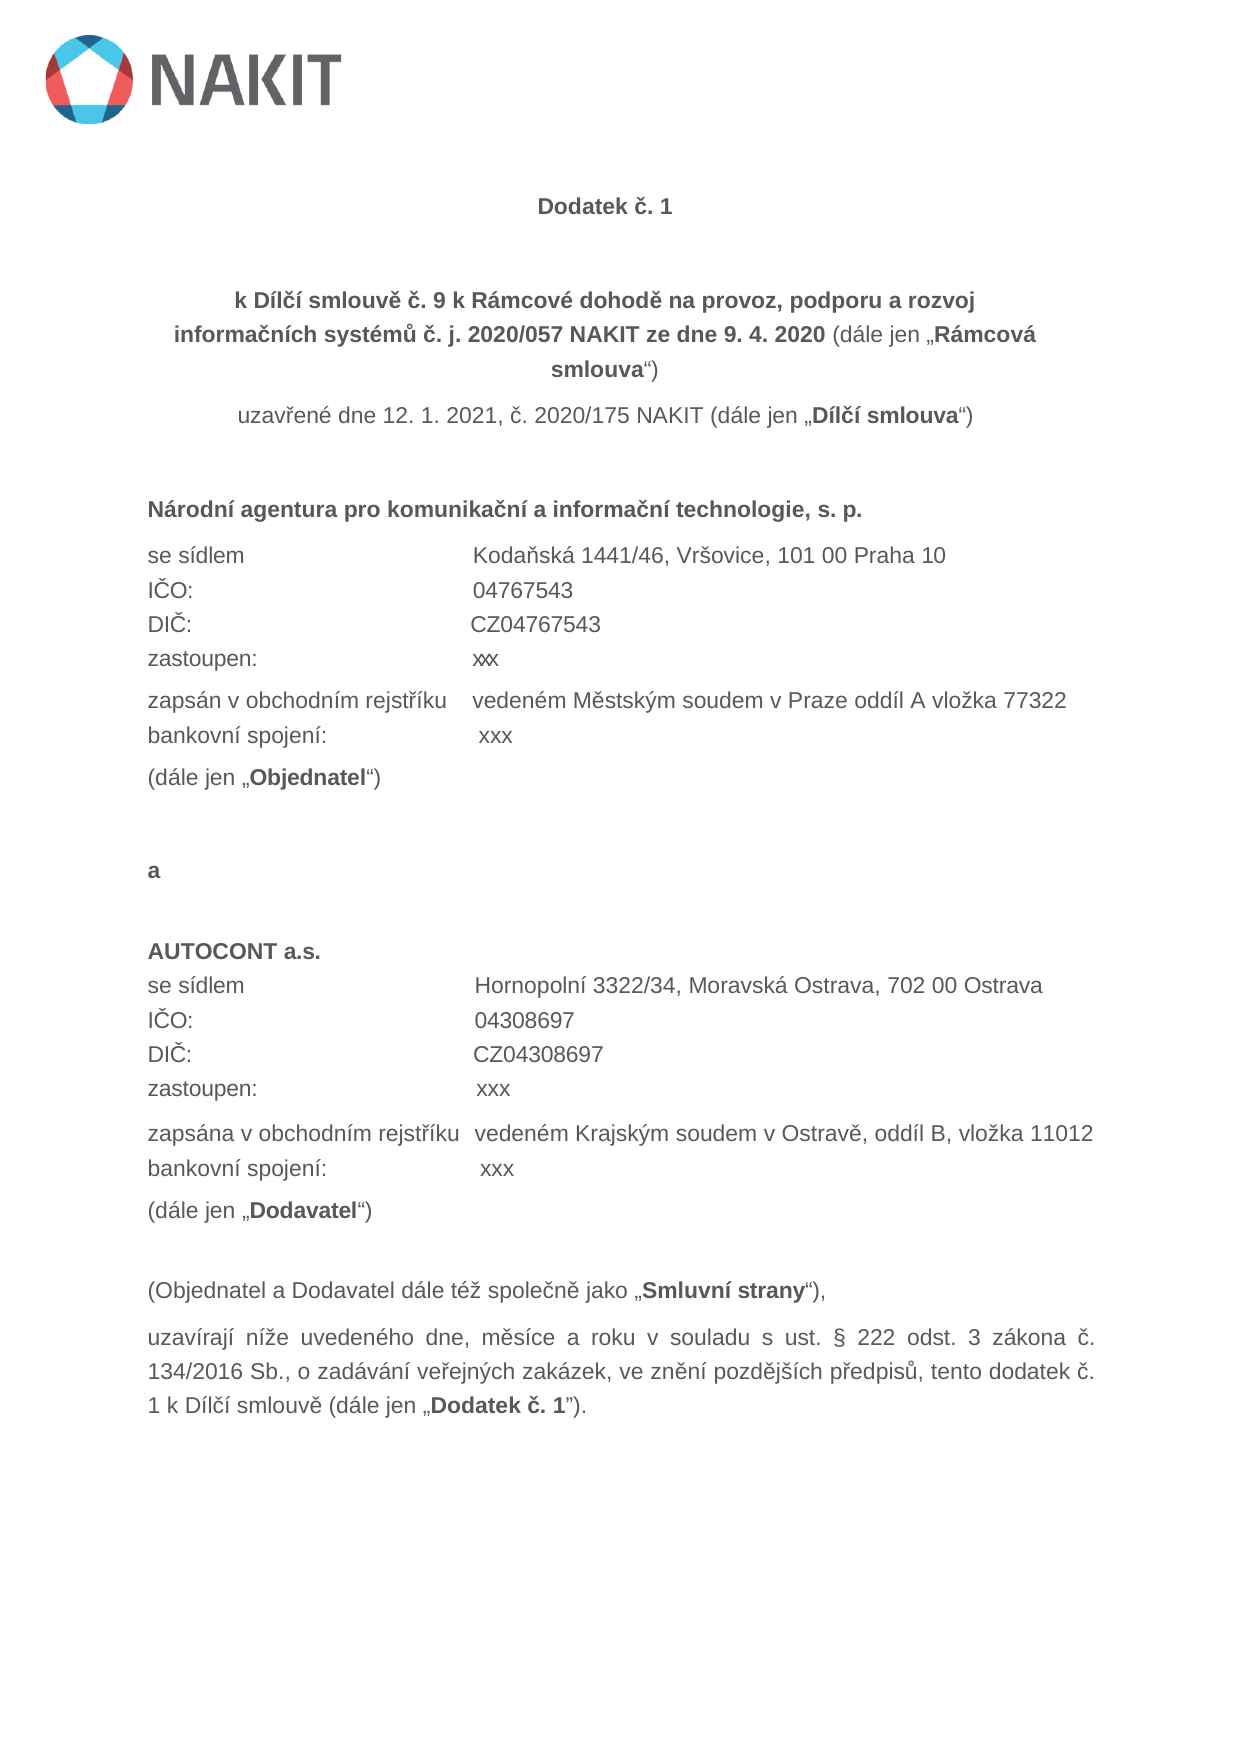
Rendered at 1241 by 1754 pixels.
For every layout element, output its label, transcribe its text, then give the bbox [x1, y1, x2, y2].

text uzavírají níže uvedeného dne, měsíce a roku v souladu s ust. § 222 odst. 3 zákona č. 134/2016 Sb., o zadávání veřejných zakázek, ve znění pozdějších předpisů, tento dodatek č. 1 k Dílčí smlouvě (dále jen „Dodatek č. 1”). [147, 1324, 1095, 1419]
text IČO: 04308697 [147, 1007, 1107, 1033]
text DIČ: CZ04308697 [147, 1041, 1107, 1067]
picture [45, 35, 342, 124]
text zapsán v obchodním rejstříku vedeném Městským soudem v Praze oddíl A vložka 77322 bankovní spojení: xxx [147, 687, 1067, 748]
text k Dílčí smlouvě č. 9 k Rámcové dohodě na provoz, podporu a rozvoj informačních systémů č. j. 2020/057 NAKIT ze dne 9. 4. 2020 (dále jen „Rámcová smlouva“) [159, 287, 1050, 382]
text se sídlem Hornopolní 3322/34, Moravská Ostrava, 702 00 Ostrava [147, 972, 1107, 999]
text (dále jen „Objednatel“) [147, 763, 1107, 790]
text AUTOCONT a.s. [147, 938, 1107, 964]
text uzavřené dne 12. 1. 2021, č. 2020/175 NAKIT (dále jen „Dílčí smlouva“) [159, 402, 1051, 429]
text zapsána v obchodním rejstříku vedeném Krajským soudem v Ostravě, oddíl B, vložka 11012 bankovní spojení: xxx [147, 1120, 1096, 1181]
text (Objednatel a Dodavatel dále též společně jako „Smluvní strany“), [147, 1277, 1107, 1304]
text IČO: 04767543 [147, 577, 1107, 603]
text Dodatek č. 1 [536, 193, 674, 220]
text DIČ: CZ04767543 [147, 611, 1107, 638]
text zastoupen: xxx [147, 1075, 1107, 1102]
text (dále jen „Dodavatel“) [147, 1197, 1107, 1223]
text se sídlem Kodaňská 1441/46, Vršovice, 101 00 Praha 10 [147, 542, 1107, 569]
text a [147, 857, 1107, 883]
text zastoupen: xxx [147, 645, 1067, 672]
text Národní agentura pro komunikační a informační technologie, s. p. [147, 496, 1107, 522]
